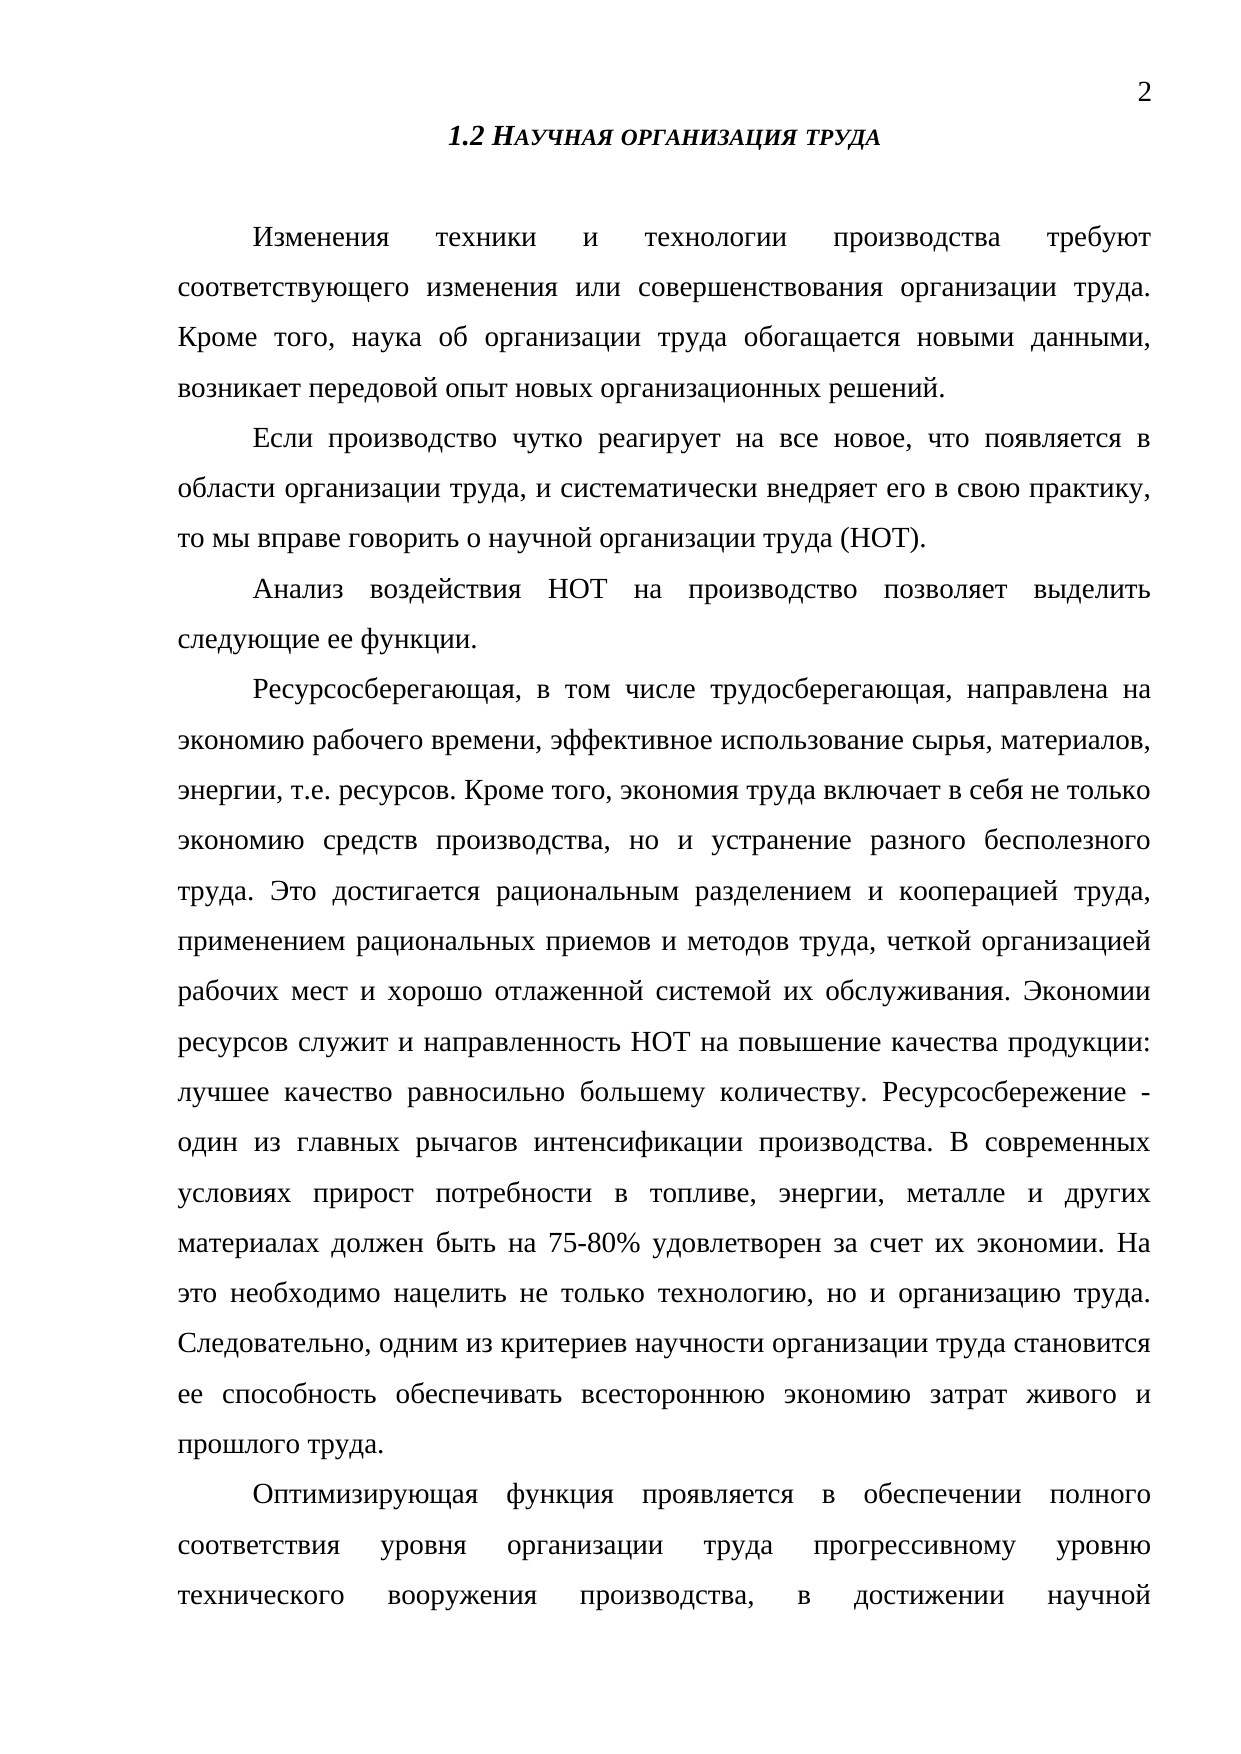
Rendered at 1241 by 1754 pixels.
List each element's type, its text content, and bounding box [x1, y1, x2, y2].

text Если производство чутко реагирует на все новое, что появляется в области организации труда, и систематически внедряет его в свою практику, то мы вправе говорить о научной организации труда (НОТ). [177, 420, 1152, 554]
text Изменения техники и технологии производства требуют соответствующего изменения или совершенствования организации труда. Кроме того, наука об организации труда обогащается новыми данными, возникает передовой опыт новых организационных решений. [177, 219, 1152, 403]
text Анализ воздействия НОТ на производство позволяет выделить следующие ее функции. [177, 571, 1152, 655]
subtitle 1.2 Научная организация труда [177, 118, 1152, 152]
text Ресурсосберегающая, в том числе трудосберегающая, направлена на экономию рабочего времени, эффективное использование сырья, материалов, энергии, т.е. ресурсов. Кроме того, экономия труда включает в себя не только экономию средств производства, но и устранение разного бесполезного труда. Это достигается рациональным разделением и кооперацией труда, применением рациональных приемов и методов труда, четкой организацией рабочих мест и хорошо отлаженной системой их обслуживания. Экономии ресурсов служит и направленность НОТ на повышение качества продукции: лучшее качество равносильно большему количеству. Ресурсосбережение - один из главных рычагов интенсификации производства. В современных условиях прирост потребности в топливе, энергии, металле и других материалах должен быть на 75-80% удовлетворен за счет их экономии. На это необходимо нацелить не только технологию, но и организацию труда. Следовательно, одним из критериев научности организации труда становится ее способность обеспечивать всестороннюю экономию затрат живого и прошлого труда. [177, 672, 1152, 1460]
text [177, 1477, 1152, 1611]
